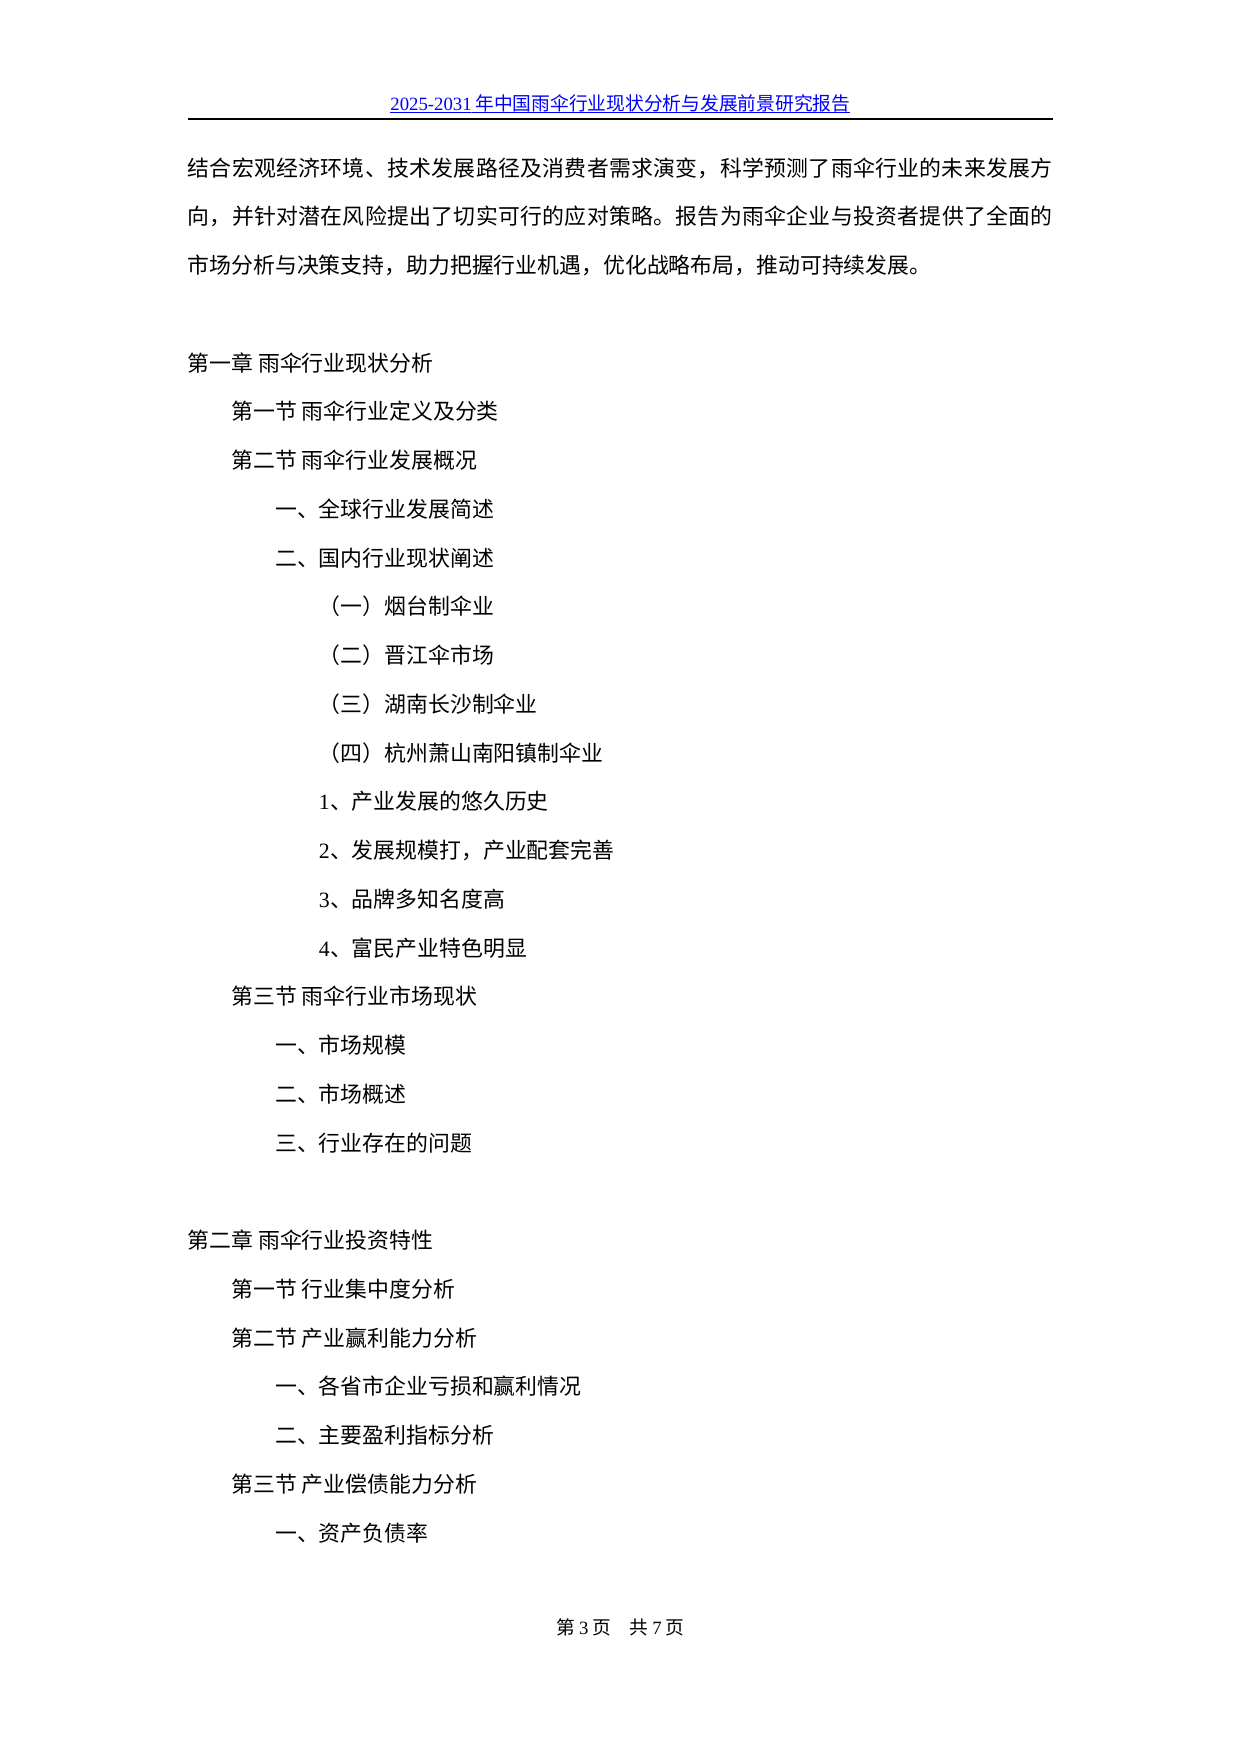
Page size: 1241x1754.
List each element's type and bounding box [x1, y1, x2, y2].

text [187, 150, 1053, 1548]
